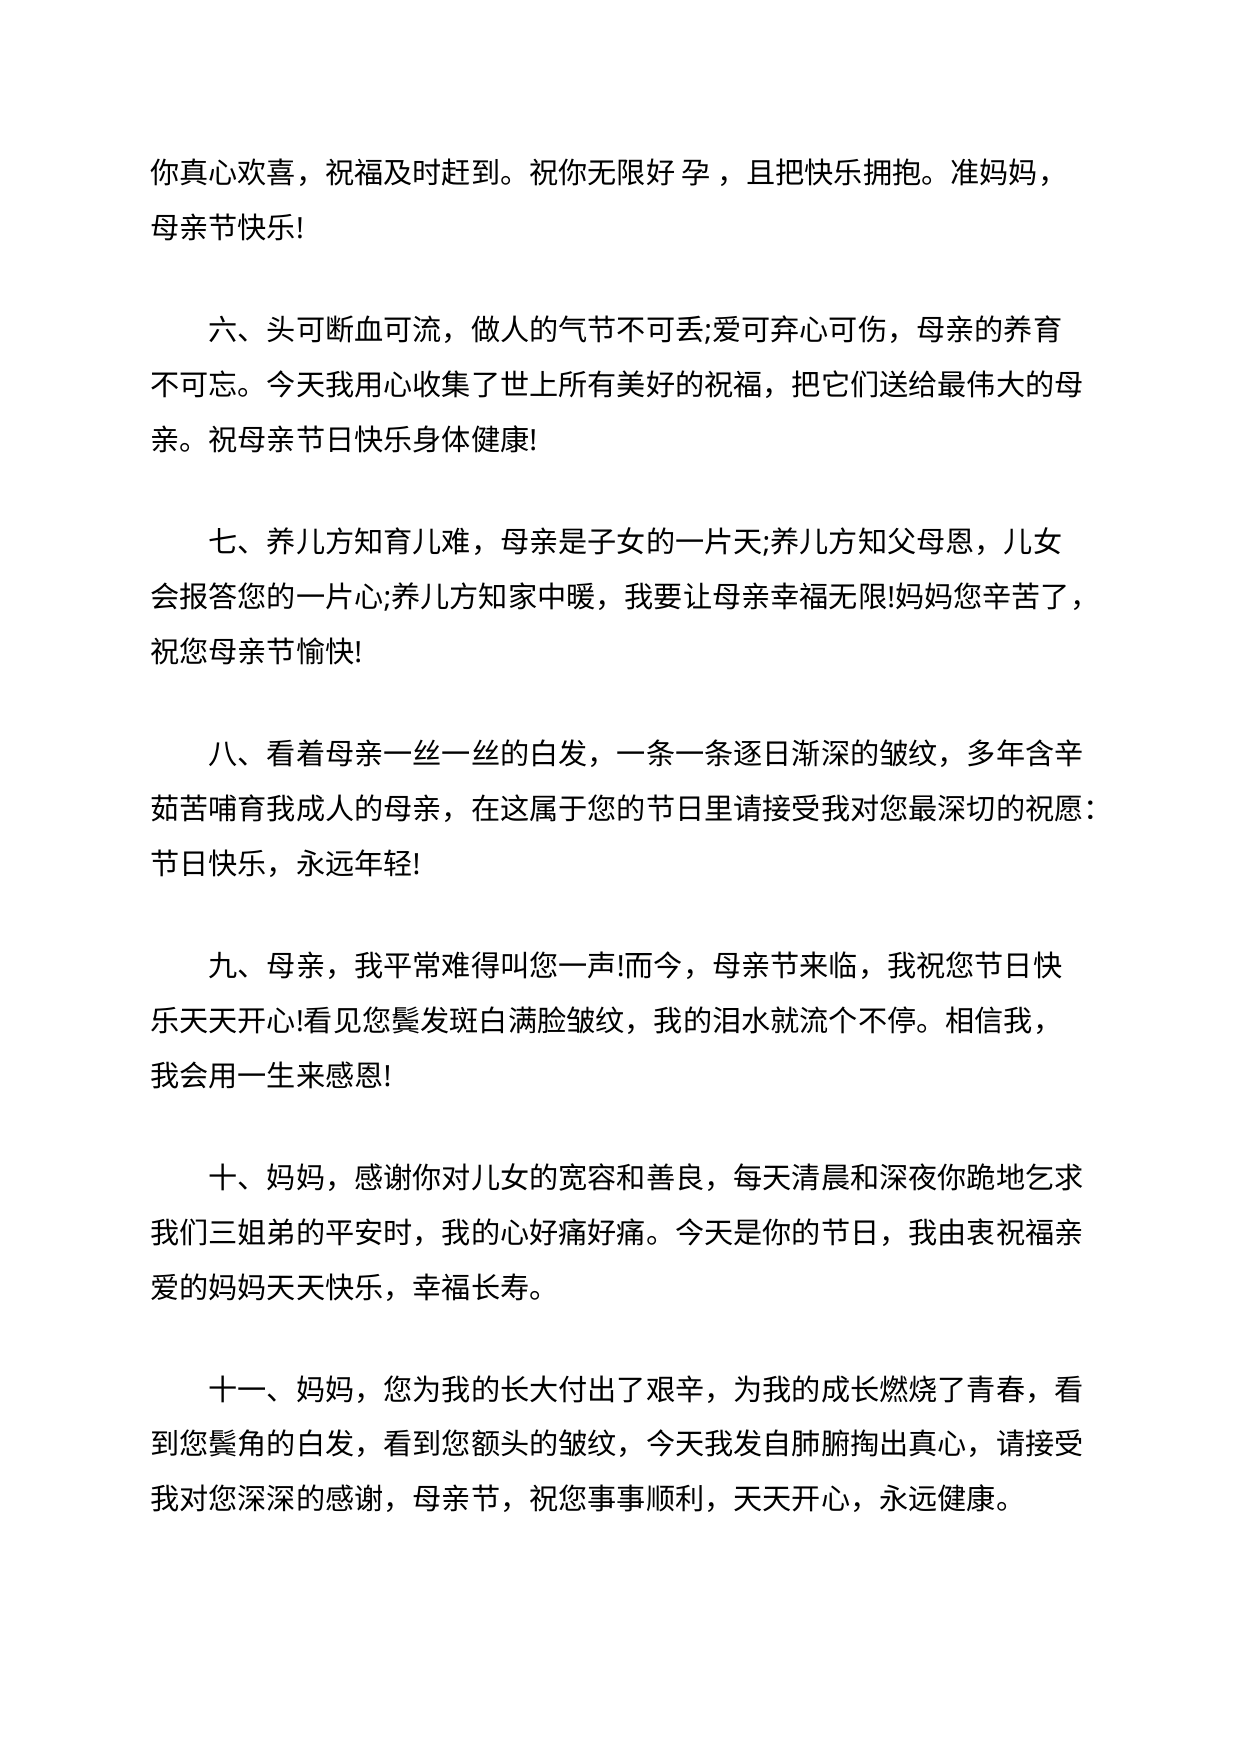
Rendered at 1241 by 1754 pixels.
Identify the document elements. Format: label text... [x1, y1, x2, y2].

text 十一、妈妈，您为我的长大付出了艰辛，为我的成长燃烧了青春，看到您鬓角的白发，看到您额头的皱纹，今天我发自肺腑掏出真心，请接受我对您深深的感谢，母亲节，祝您事事顺利，天天开心，永远健康。 [150, 1366, 1090, 1518]
text 九、母亲，我平常难得叫您一声!而今，母亲节来临，我祝您节日快乐天天开心!看见您鬓发斑白满脸皱纹，我的泪水就流个不停。相信我，我会用一生来感恩! [150, 942, 1090, 1095]
text 十、妈妈，感谢你对儿女的宽容和善良，每天清晨和深夜你跪地乞求我们三姐弟的平安时，我的心好痛好痛。今天是你的节日，我由衷祝福亲爱的妈妈天天快乐，幸福长寿。 [150, 1154, 1090, 1307]
text 八、看着母亲一丝一丝的白发，一条一条逐日渐深的皱纹，多年含辛茹苦哺育我成人的母亲，在这属于您的节日里请接受我对您最深切的祝愿：节日快乐，永远年轻! [150, 731, 1090, 883]
text 七、养儿方知育儿难，母亲是子女的一片天;养儿方知父母恩，儿女会报答您的一片心;养儿方知家中暖，我要让母亲幸福无限!妈妈您辛苦了，祝您母亲节愉快! [150, 519, 1090, 671]
text 六、头可断血可流，做人的气节不可丢;爱可弃心可伤，母亲的养育不可忘。今天我用心收集了世上所有美好的祝福，把它们送给最伟大的母亲。祝母亲节日快乐身体健康! [150, 307, 1090, 459]
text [150, 150, 1090, 247]
